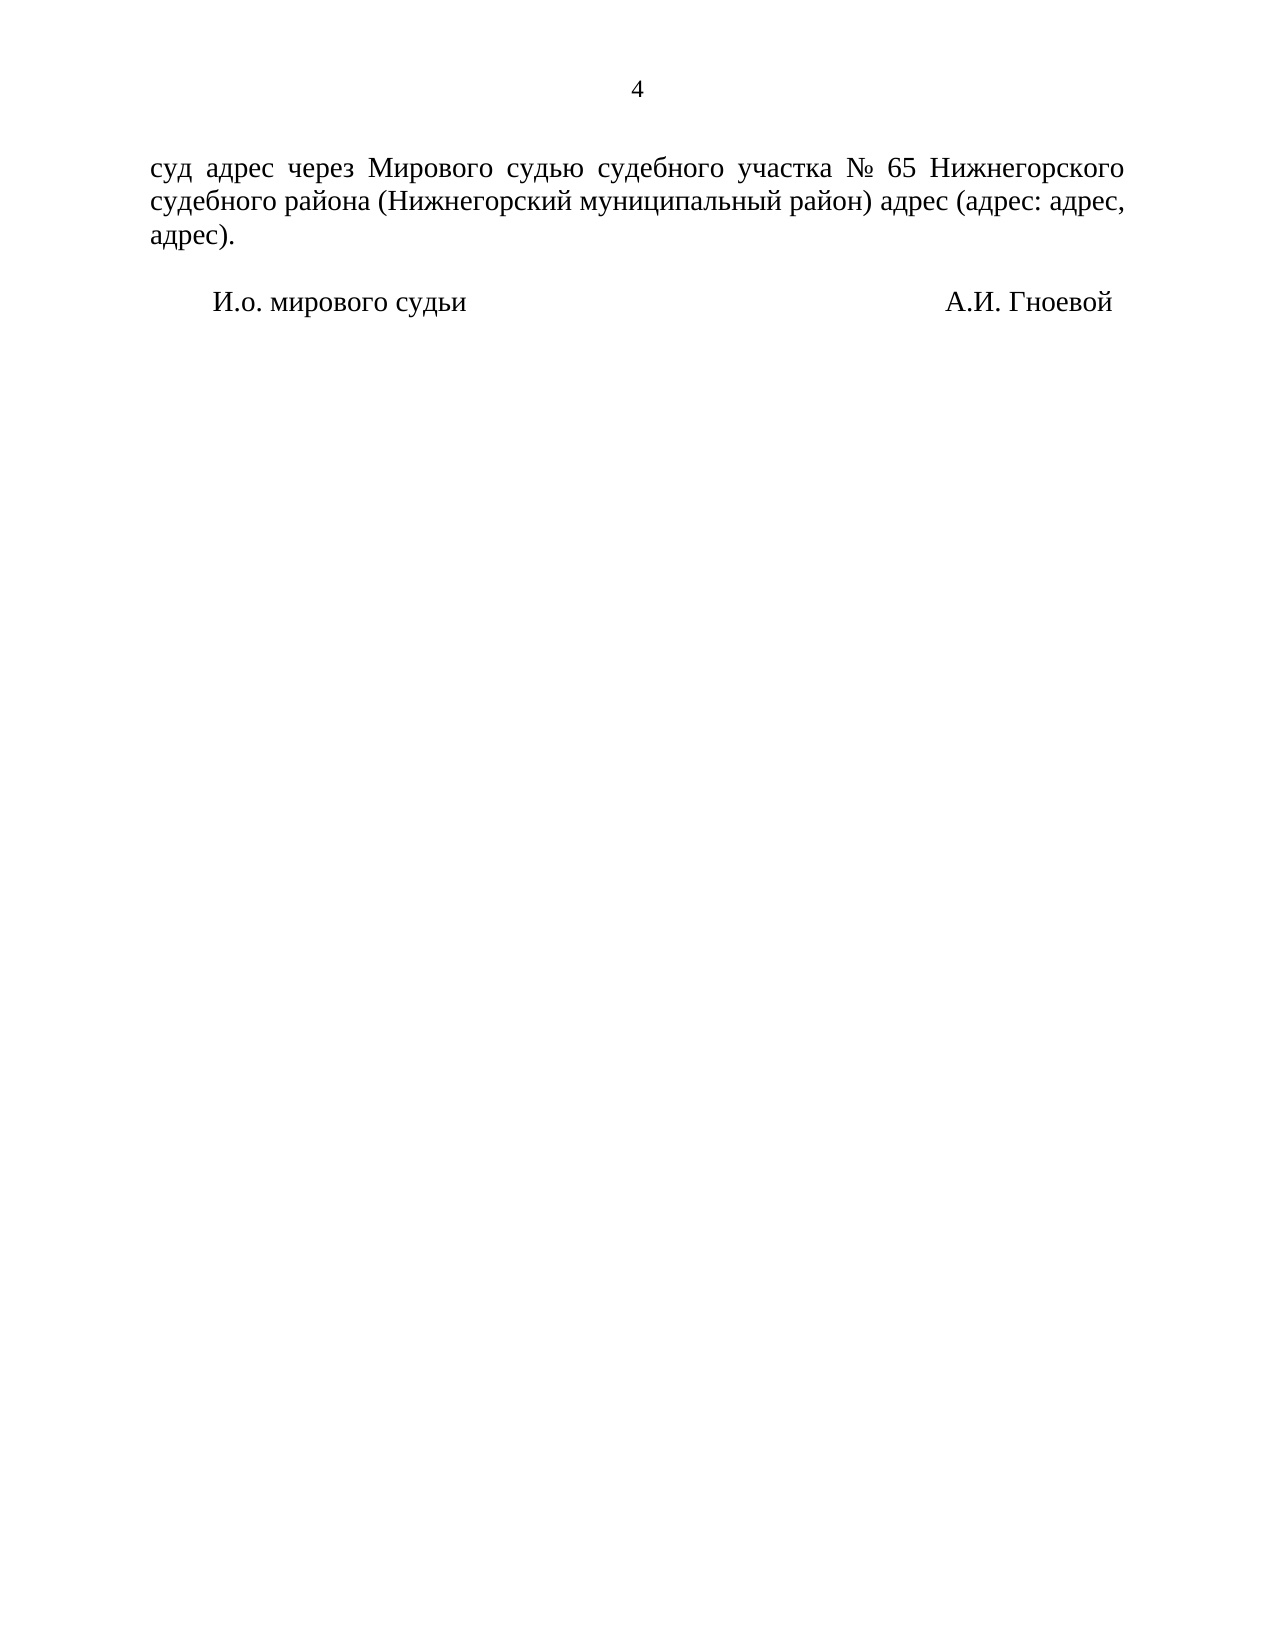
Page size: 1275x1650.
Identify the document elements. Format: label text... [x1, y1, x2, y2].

text И.о. мирового судьи А.И. Гноевой [150, 284, 1125, 318]
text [150, 150, 1125, 251]
